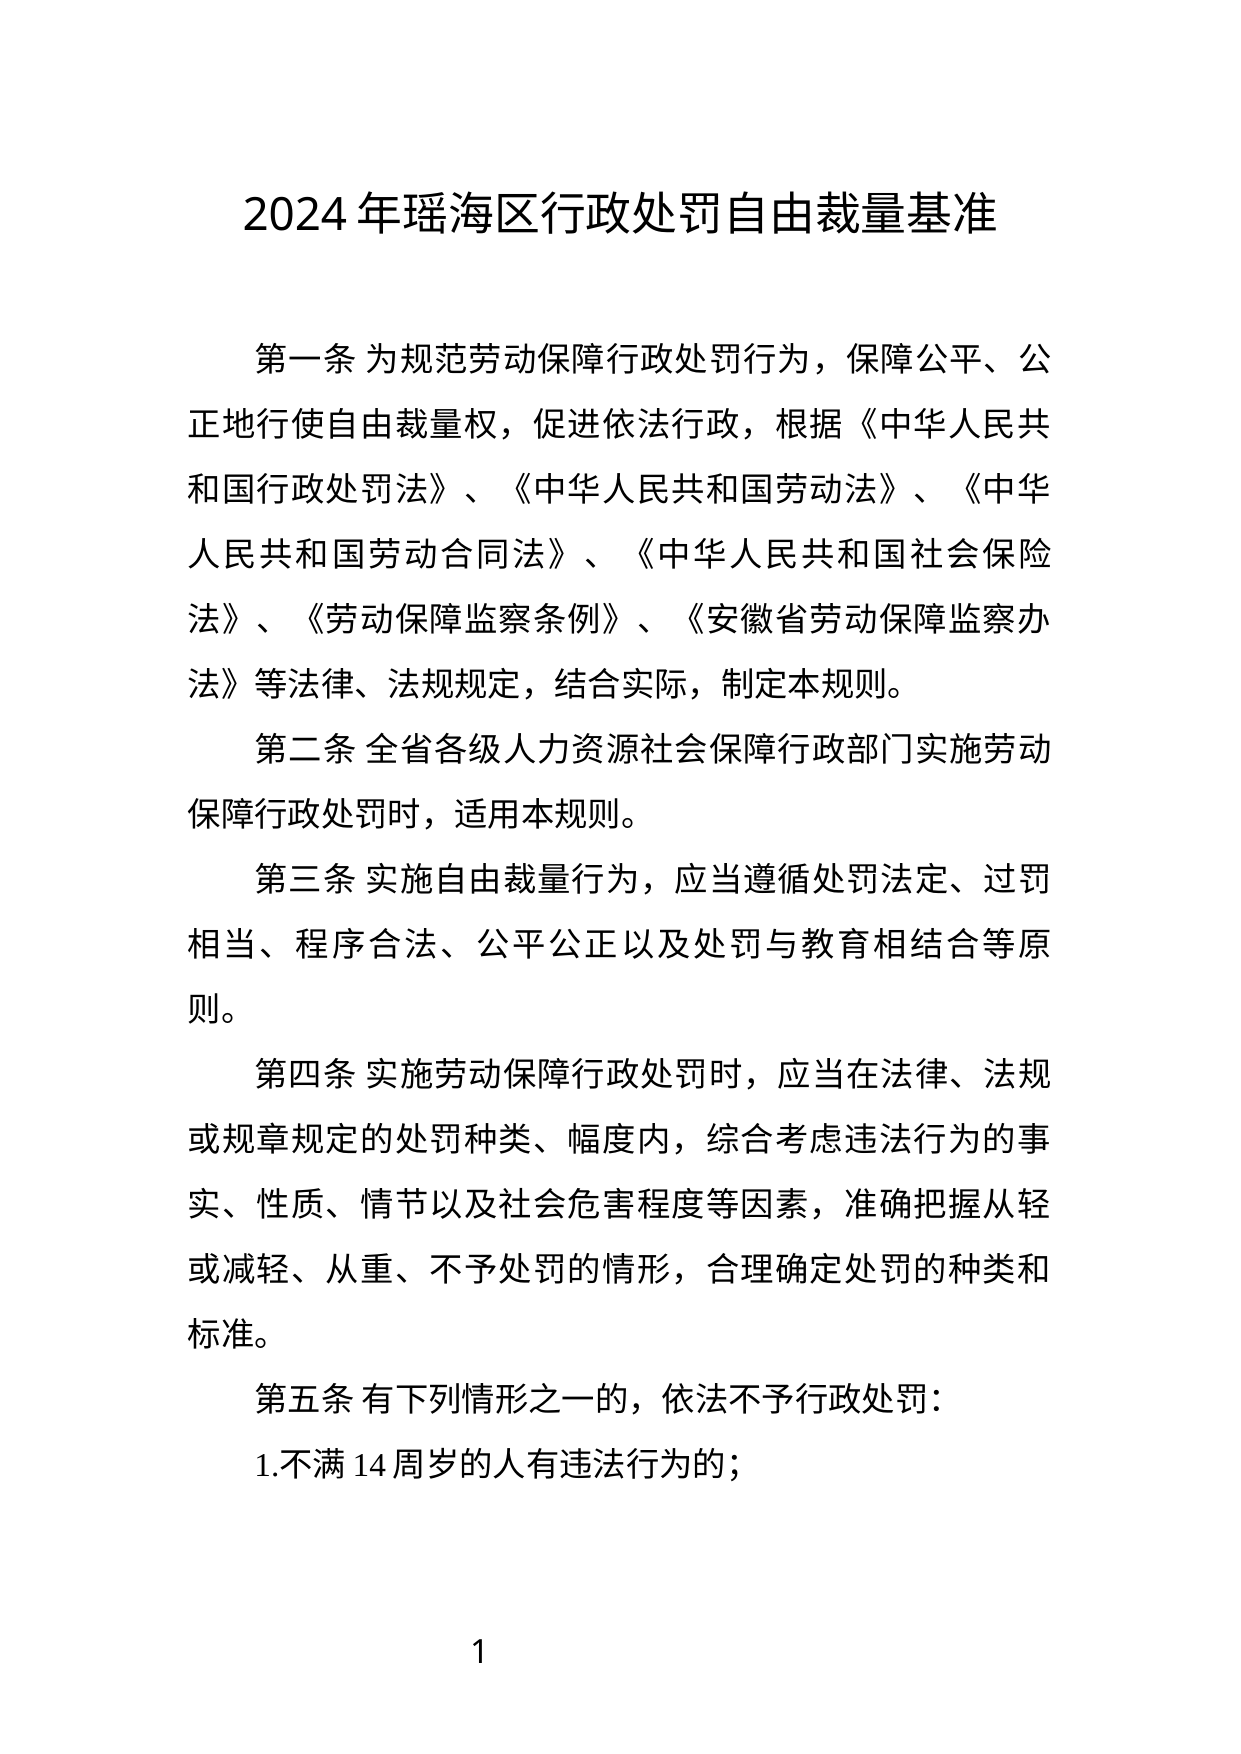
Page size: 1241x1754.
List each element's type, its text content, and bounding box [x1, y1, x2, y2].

text 第四条 实施劳动保障行政处罚时，应当在法律、法规或规章规定的处罚种类、幅度内，综合考虑违法行为的事实、性质、情节以及社会危害程度等因素，准确把握从轻或减轻、从重、不予处罚的情形，合理确定处罚的种类和标准。 [187, 1039, 1053, 1364]
text 2024年瑶海区行政处罚自由裁量基准 [187, 162, 1053, 259]
text 第二条 全省各级人力资源社会保障行政部门实施劳动保障行政处罚时，适用本规则。 [187, 714, 1053, 844]
text 第一条 为规范劳动保障行政处罚行为，保障公平、公正地行使自由裁量权，促进依法行政，根据《中华人民共和国行政处罚法》、《中华人民共和国劳动法》、《中华人民共和国劳动合同法》、《中华人民共和国社会保险法》、《劳动保障监察条例》、《安徽省劳动保障监察办法》等法律、法规规定，结合实际，制定本规则。 [187, 324, 1053, 714]
text 第三条 实施自由裁量行为，应当遵循处罚法定、过罚相当、程序合法、公平公正以及处罚与教育相结合等原则。 [187, 844, 1053, 1039]
text 第五条 有下列情形之一的，依法不予行政处罚： [187, 1364, 1053, 1429]
text 1.不满14周岁的人有违法行为的； [187, 1429, 1053, 1494]
